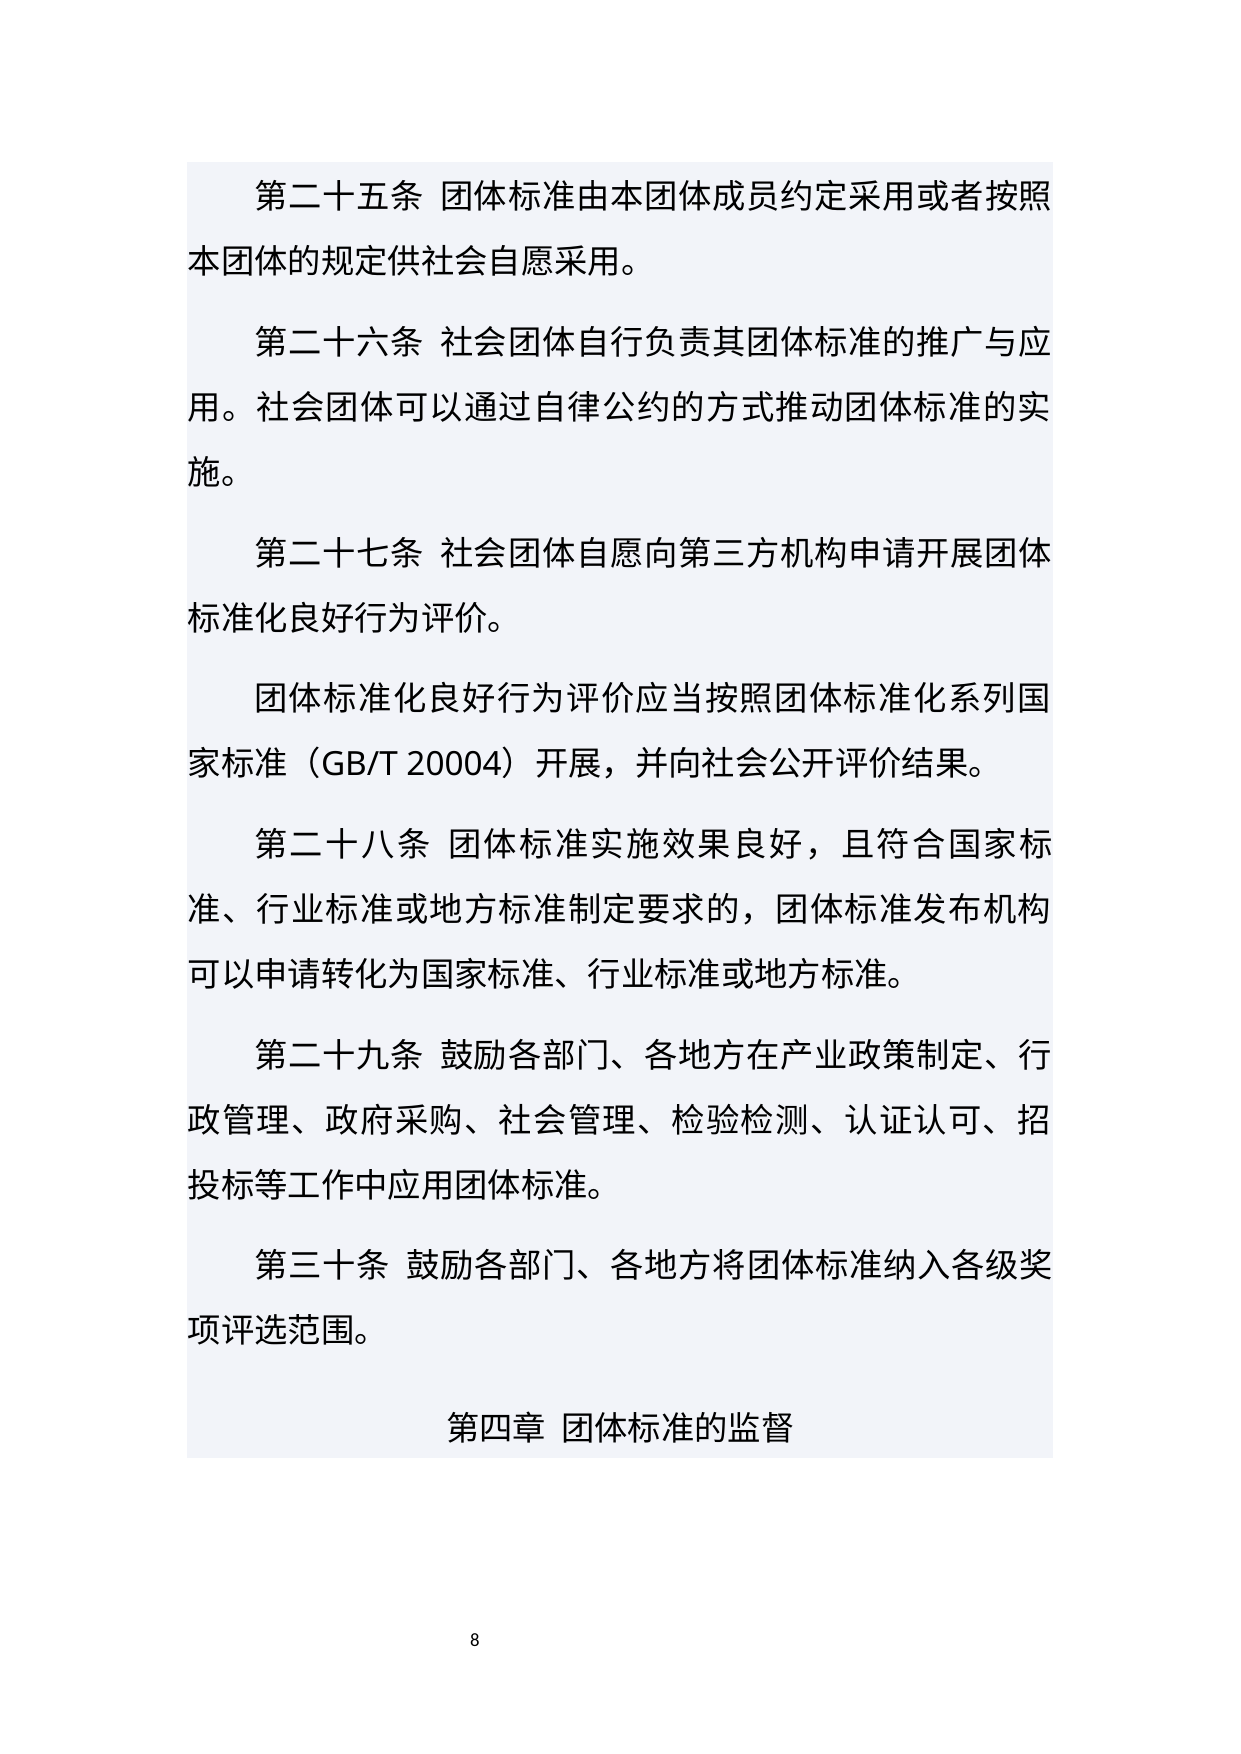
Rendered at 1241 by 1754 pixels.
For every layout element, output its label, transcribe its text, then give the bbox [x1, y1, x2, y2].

text 第二十五条 团体标准由本团体成员约定采用或者按照本团体的规定供社会自愿采用。 [187, 162, 1053, 292]
text 第二十八条 团体标准实施效果良好，且符合国家标准、行业标准或地方标准制定要求的，团体标准发布机构可以申请转化为国家标准、行业标准或地方标准。 [187, 809, 1053, 1004]
text 第二十七条 社会团体自愿向第三方机构申请开展团体标准化良好行为评价。 [187, 518, 1053, 648]
text 第二十六条 社会团体自行负责其团体标准的推广与应用。社会团体可以通过自律公约的方式推动团体标准的实施。 [187, 308, 1053, 503]
text 第二十九条 鼓励各部门、各地方在产业政策制定、行政管理、政府采购、社会管理、检验检测、认证认可、招投标等工作中应用团体标准。 [187, 1020, 1053, 1215]
text 第三十条 鼓励各部门、各地方将团体标准纳入各级奖项评选范围。 [187, 1231, 1053, 1361]
text 团体标准化良好行为评价应当按照团体标准化系列国家标准（GB/T 20004）开展，并向社会公开评价结果。 [187, 664, 1053, 794]
text 第四章 团体标准的监督 [187, 1393, 1053, 1458]
